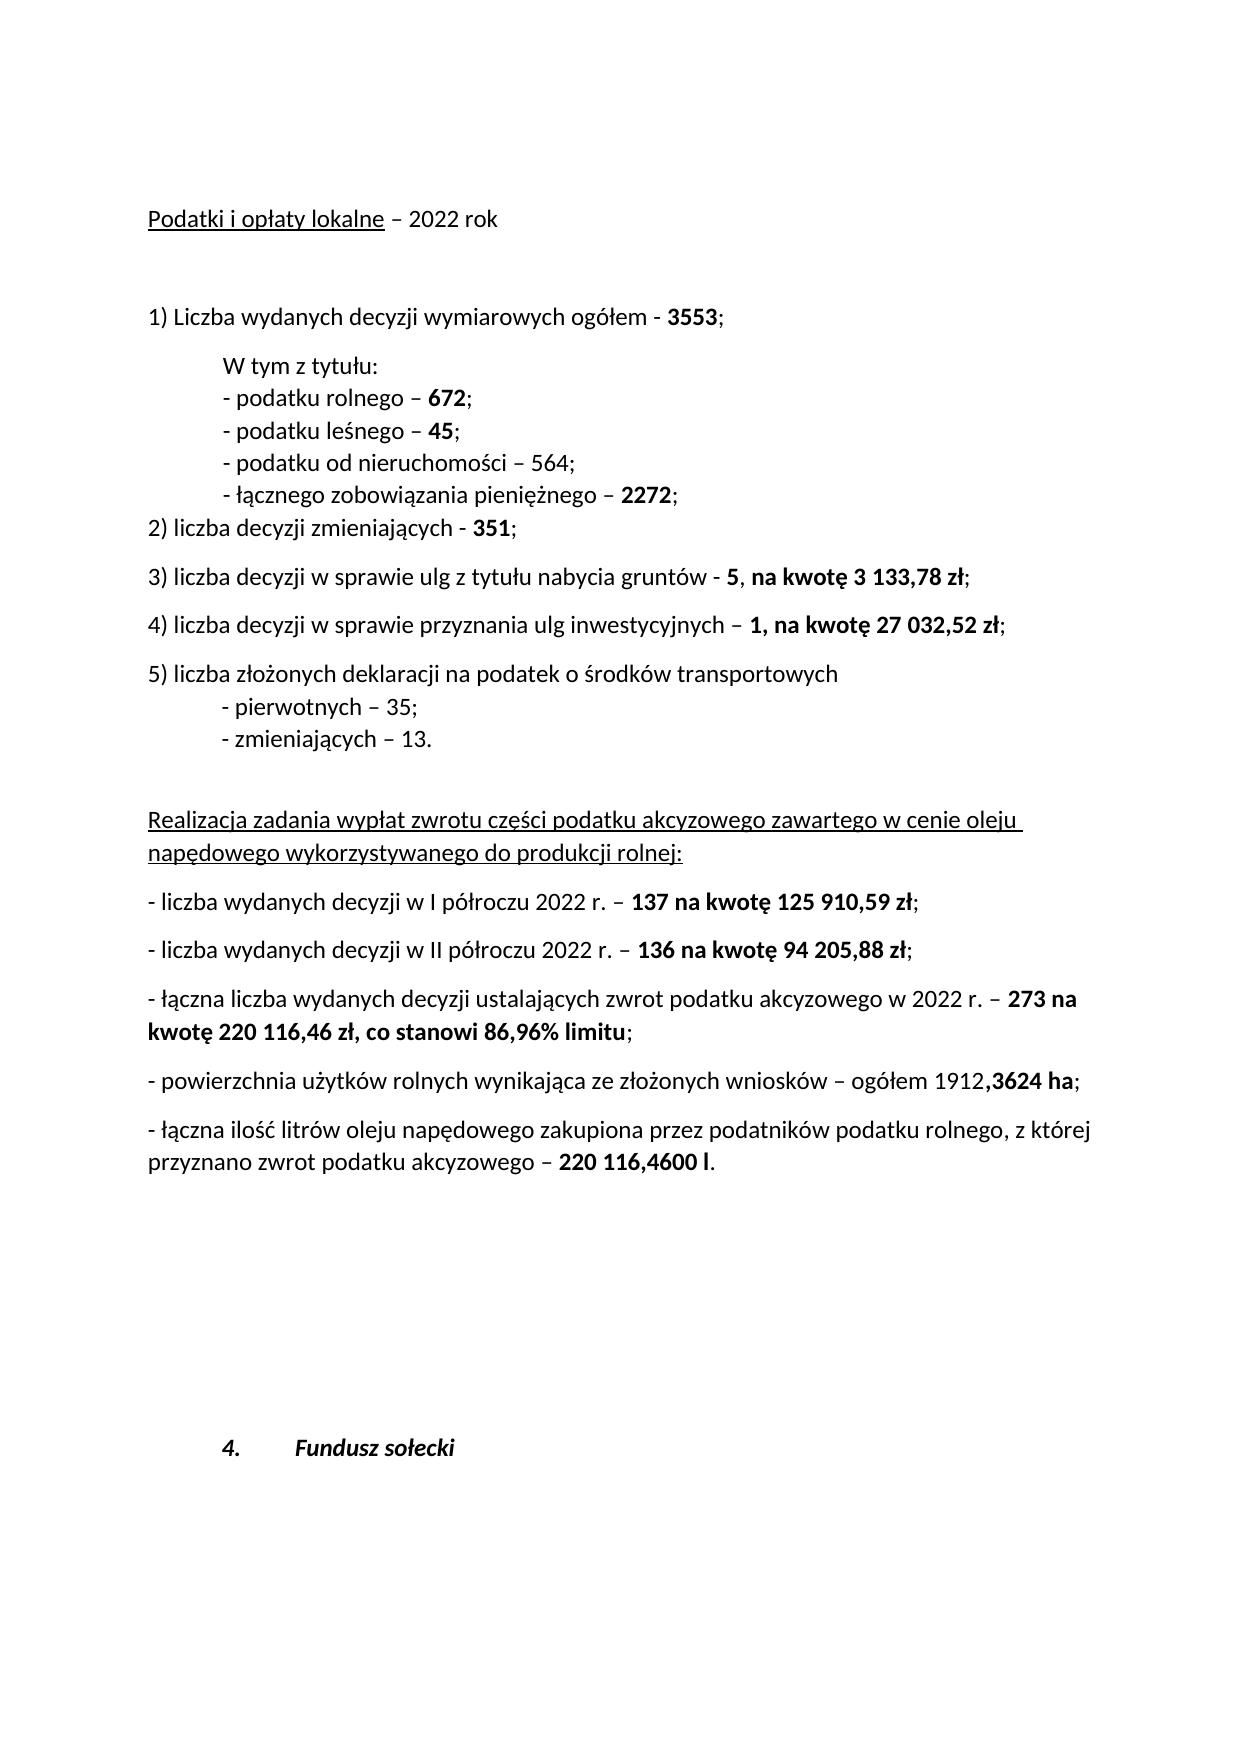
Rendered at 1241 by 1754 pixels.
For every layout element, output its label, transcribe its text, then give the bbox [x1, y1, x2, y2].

text 1) Liczba wydanych decyzji wymiarowych ogółem - 3553; [148, 301, 1093, 332]
text - pierwotnych – 35; [148, 691, 1093, 721]
text - powierzchnia użytków rolnych wynikająca ze złożonych wniosków – ogółem 1912,3624 ha; [148, 1065, 1093, 1095]
text W tym z tytułu: [223, 350, 1093, 381]
text - łączna ilość litrów oleju napędowego zakupiona przez podatników podatku rolnego, z której przyznano zwrot podatku akcyzowego – 220 116,4600 l. [148, 1114, 1093, 1177]
text 4) liczba decyzji w sprawie przyznania ulg inwestycyjnych – 1, na kwotę 27 032,52 zł; [148, 610, 1093, 640]
text - liczba wydanych decyzji w I półroczu 2022 r. – 137 na kwotę 125 910,59 zł; [148, 886, 1093, 916]
text - podatku od nieruchomości – 564; [223, 447, 1093, 478]
text - zmieniających – 13. [148, 723, 1093, 754]
text 2) liczba decyzji zmieniających - 351; [148, 512, 1093, 542]
list Fundusz sołecki [221, 1433, 1093, 1463]
text - liczba wydanych decyzji w II półroczu 2022 r. – 136 na kwotę 94 205,88 zł; [148, 935, 1093, 965]
text 5) liczba złożonych deklaracji na podatek o środków transportowych [148, 659, 1093, 689]
text 3) liczba decyzji w sprawie ulg z tytułu nabycia gruntów - 5, na kwotę 3 133,78 zł; [148, 561, 1093, 591]
text Realizacja zadania wypłat zwrotu części podatku akcyzowego zawartego w cenie oleju napędowego wykorzystywanego do produkcji rolnej: [148, 804, 1093, 867]
text - łączna liczba wydanych decyzji ustalających zwrot podatku akcyzowego w 2022 r. – 273 na kwotę 220 116,46 zł, co stanowi 86,96% limitu; [148, 984, 1093, 1046]
text - łącznego zobowiązania pieniężnego – 2272; [223, 479, 1093, 510]
text - podatku rolnego – 672; [223, 383, 1093, 413]
text - podatku leśnego – 45; [223, 415, 1093, 445]
text Podatki i opłaty lokalne – 2022 rok [148, 203, 1093, 234]
